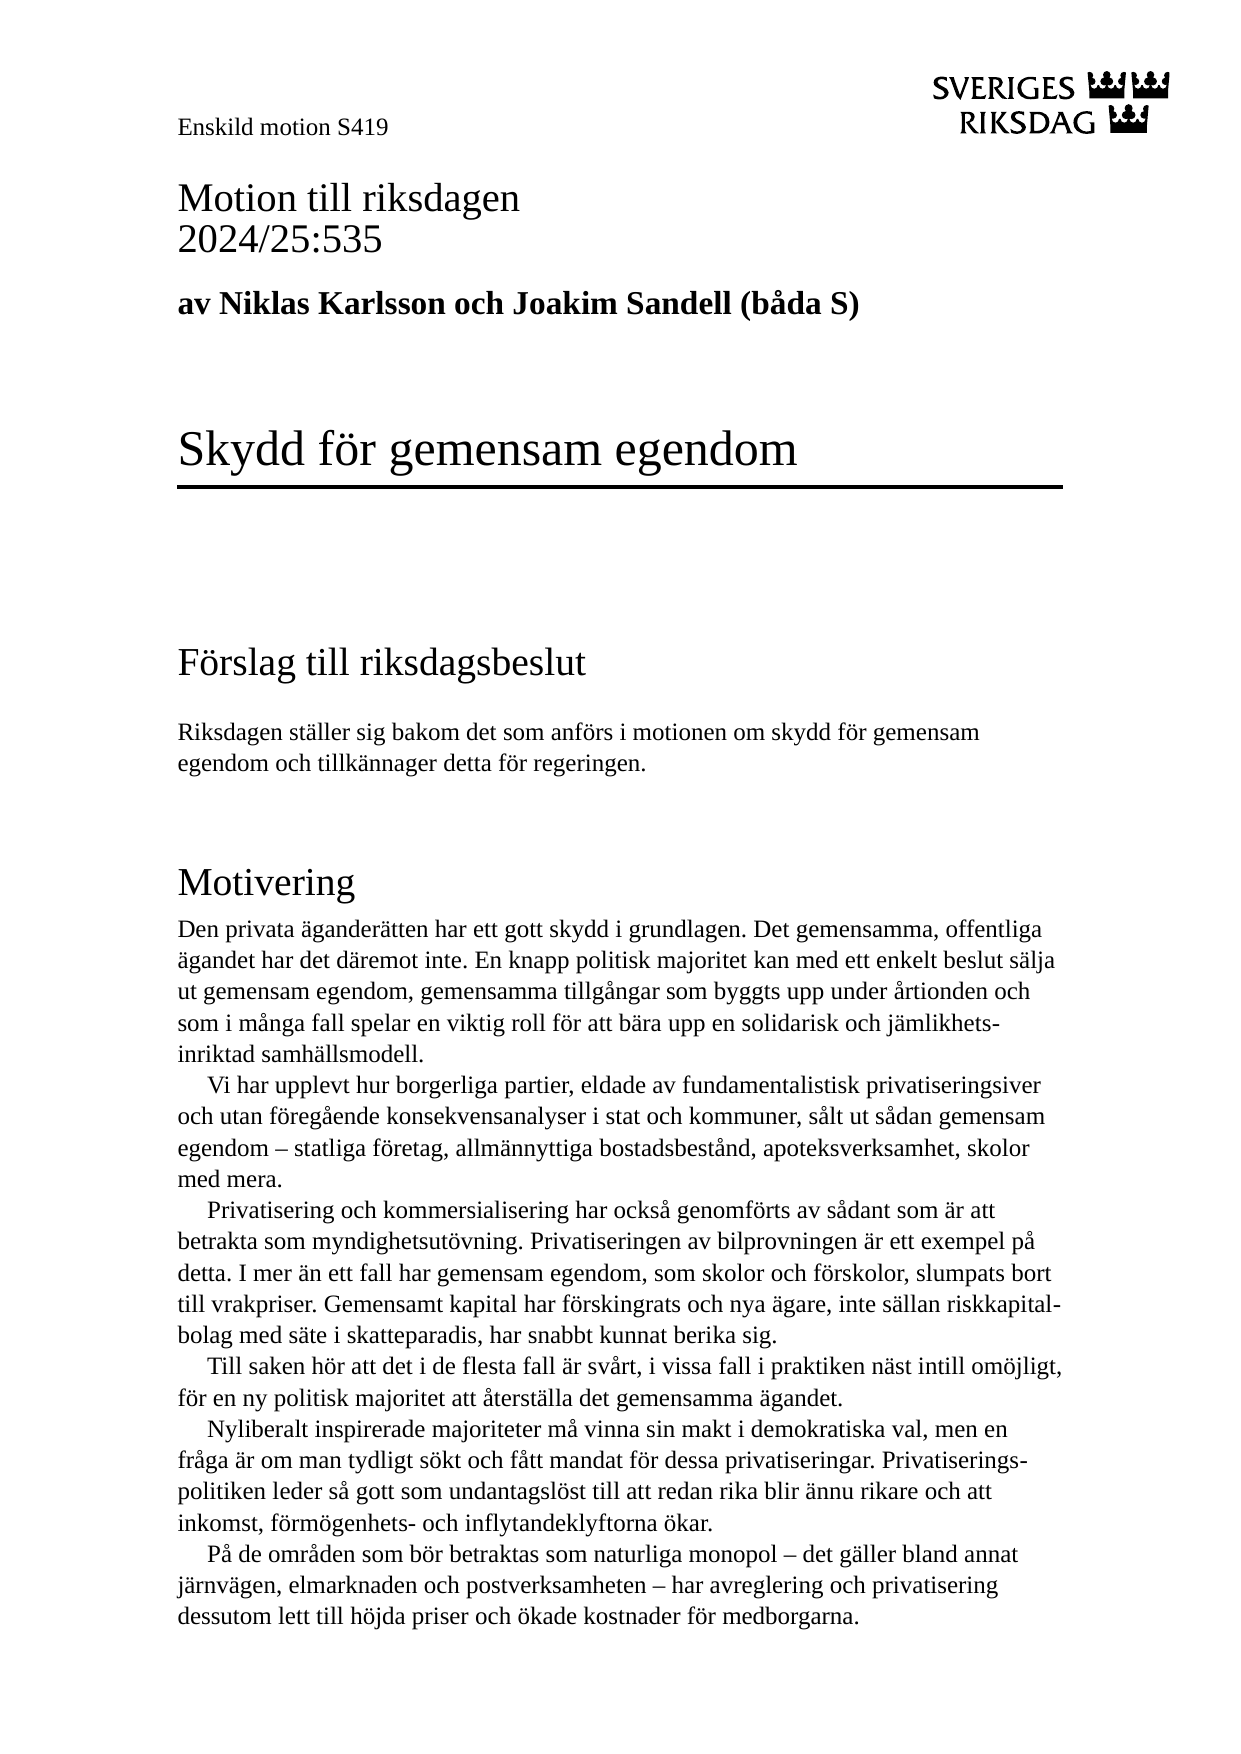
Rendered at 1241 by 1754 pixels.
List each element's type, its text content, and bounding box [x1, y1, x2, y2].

text Till saken hör att det i de flesta fall är svårt, i vissa fall i praktiken näst intill omöjligt, för en ny politisk majoritet att återställa det gemensamma ägandet. [177, 1349, 1063, 1411]
text Nyliberalt inspirerade majoriteter må vinna sin makt i demokratiska val, men en fråga är om man tydligt sökt och fått mandat för dessa privatiseringar. Privatiseringspolitiken leder så gott som undantagslöst till att redan rika blir ännu rikare och att inkomst, förmögenhets- och inflytandeklyftorna ökar. [177, 1411, 1063, 1536]
text Vi har upplevt hur borgerliga partier, eldade av fundamentalistisk privatiseringsiver och utan föregående konsekvensanalyser i stat och kommuner, sålt ut sådan gemensam egendom – statliga företag, allmännyttiga bostadsbestånd, apoteksverksamhet, skolor med mera. [177, 1068, 1063, 1193]
text På de områden som bör betraktas som naturliga monopol – det gäller bland annat järnvägen, elmarknaden och postverksamheten – har avreglering och privatisering dessutom lett till höjda priser och ökade kostnader för medborgarna. [177, 1536, 1063, 1630]
text Privatisering och kommersialisering har också genomförts av sådant som är att betrakta som myndighetsutövning. Privatiseringen av bilprovningen är ett exempel på detta. I mer än ett fall har gemensam egendom, som skolor och förskolor, slumpats bort till vrakpriser. Gemensamt kapital har förskingrats och nya ägare, inte sällan riskkapitalbolag med säte i skatteparadis, har snabbt kunnat berika sig. [177, 1193, 1063, 1349]
text Den privata äganderätten har ett gott skydd i grundlagen. Det gemensamma, offentliga ägandet har det däremot inte. En knapp politisk majoritet kan med ett enkelt beslut sälja ut gemensam egendom, gemensamma tillgångar som byggts upp under årtionden och som i många fall spelar en viktig roll för att bära upp en solidarisk och jämlikhetsinriktad samhällsmodell. [177, 911, 1063, 1068]
